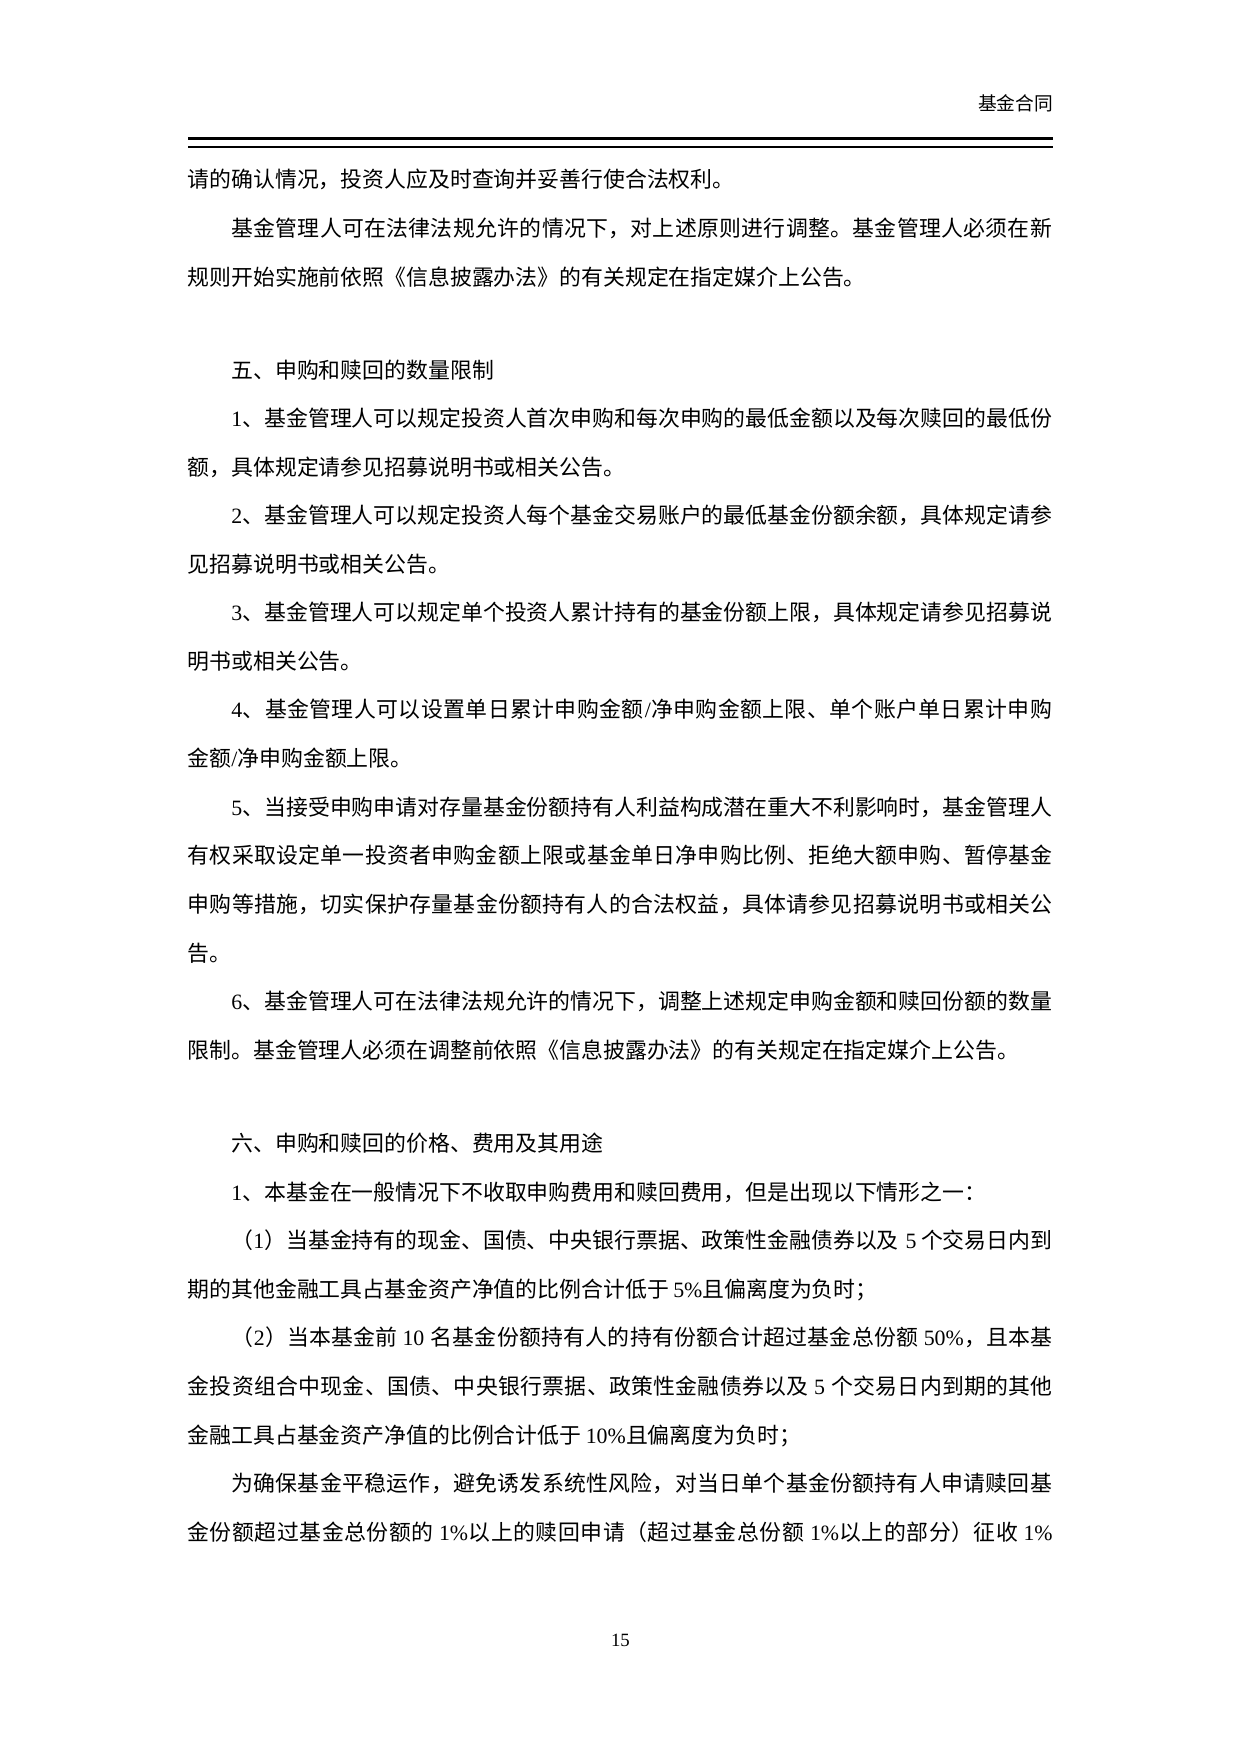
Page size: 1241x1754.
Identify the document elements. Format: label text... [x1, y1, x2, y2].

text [187, 162, 1053, 194]
text 4、基金管理人可以设置单日累计申购金额/净申购金额上限、单个账户单日累计申购金额/净申购金额上限。 [187, 692, 1053, 773]
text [187, 1466, 1053, 1547]
text 6、基金管理人可在法律法规允许的情况下，调整上述规定申购金额和赎回份额的数量限制。基金管理人必须在调整前依照《信息披露办法》的有关规定在指定媒介上公告。 [187, 984, 1053, 1065]
text （1）当基金持有的现金、国债、中央银行票据、政策性金融债券以及5个交易日内到期的其他金融工具占基金资产净值的比例合计低于5%且偏离度为负时； [187, 1223, 1053, 1304]
text 1、本基金在一般情况下不收取申购费用和赎回费用，但是出现以下情形之一： [187, 1174, 1053, 1207]
text 2、基金管理人可以规定投资人每个基金交易账户的最低基金份额余额，具体规定请参见招募说明书或相关公告。 [187, 498, 1053, 579]
text 六、申购和赎回的价格、费用及其用途 [187, 1126, 1053, 1158]
text 5、当接受申购申请对存量基金份额持有人利益构成潜在重大不利影响时，基金管理人有权采取设定单一投资者申购金额上限或基金单日净申购比例、拒绝大额申购、暂停基金申购等措施，切实保护存量基金份额持有人的合法权益，具体请参见招募说明书或相关公告。 [187, 789, 1053, 968]
text 五、申购和赎回的数量限制 [187, 352, 1053, 385]
text 1、基金管理人可以规定投资人首次申购和每次申购的最低金额以及每次赎回的最低份额，具体规定请参见招募说明书或相关公告。 [187, 401, 1053, 482]
text 3、基金管理人可以规定单个投资人累计持有的基金份额上限，具体规定请参见招募说明书或相关公告。 [187, 595, 1053, 676]
text 基金管理人可在法律法规允许的情况下，对上述原则进行调整。基金管理人必须在新规则开始实施前依照《信息披露办法》的有关规定在指定媒介上公告。 [187, 210, 1053, 292]
text （2）当本基金前10 名基金份额持有人的持有份额合计超过基金总份额50%，且本基金投资组合中现金、国债、中央银行票据、政策性金融债券以及5 个交易日内到期的其他金融工具占基金资产净值的比例合计低于10%且偏离度为负时； [187, 1320, 1053, 1450]
